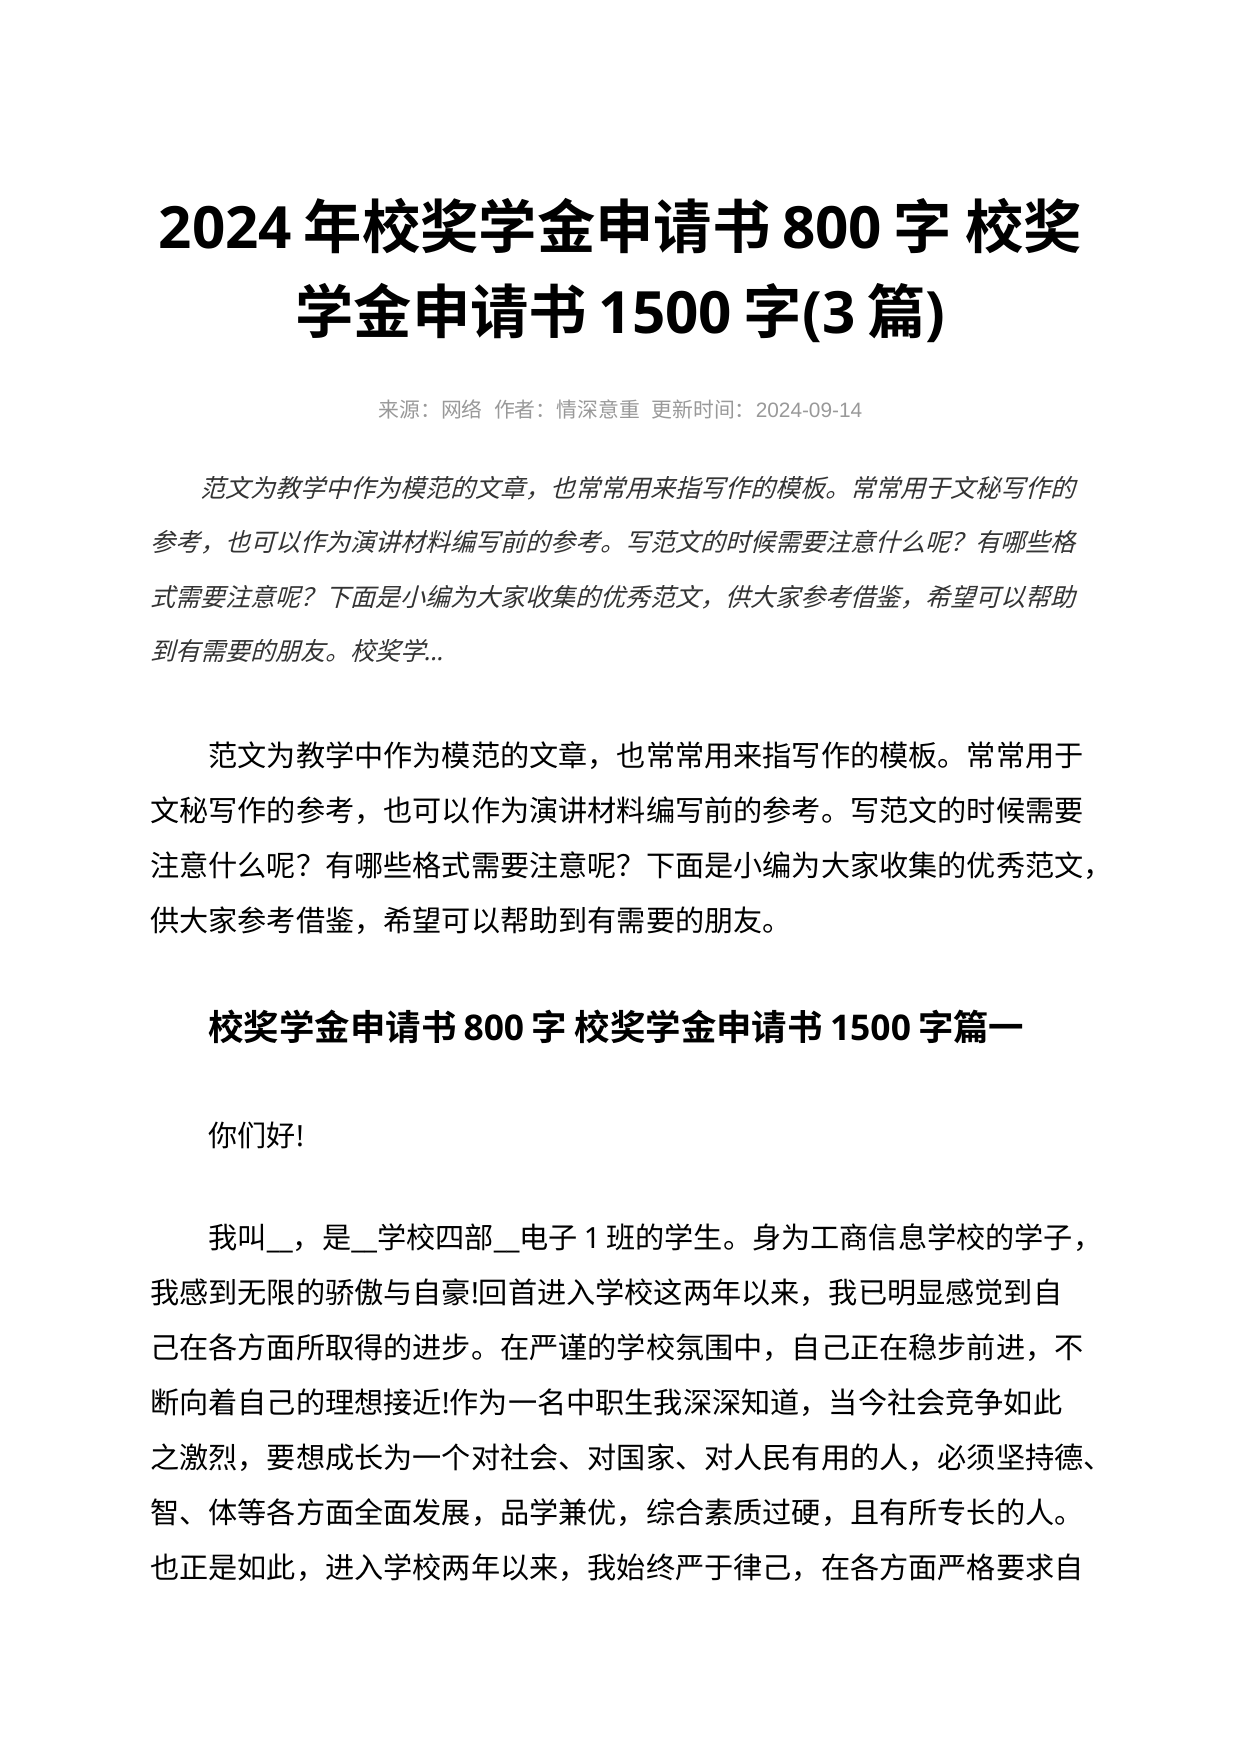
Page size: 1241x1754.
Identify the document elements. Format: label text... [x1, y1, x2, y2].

text 你们好! [150, 1113, 1090, 1155]
text 范文为教学中作为模范的文章，也常常用来指写作的模板。常常用于文秘写作的参考，也可以作为演讲材料编写前的参考。写范文的时候需要注意什么呢？有哪些格式需要注意呢？下面是小编为大家收集的优秀范文，供大家参考借鉴，希望可以帮助到有需要的朋友。 [150, 733, 1090, 940]
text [150, 1215, 1090, 1587]
text 校奖学金申请书800字 校奖学金申请书1500字篇一 [150, 999, 1090, 1051]
text 范文为教学中作为模范的文章，也常常用来指写作的模板。常常用于文秘写作的参考，也可以作为演讲材料编写前的参考。写范文的时候需要注意什么呢？有哪些格式需要注意呢？下面是小编为大家收集的优秀范文，供大家参考借鉴，希望可以帮助到有需要的朋友。校奖学... [150, 468, 1090, 668]
subtitle 2024年校奖学金申请书800字 校奖学金申请书1500字(3篇) [150, 181, 1090, 351]
text 来源：网络 作者：情深意重 更新时间：2024-09-14 [150, 398, 1090, 422]
